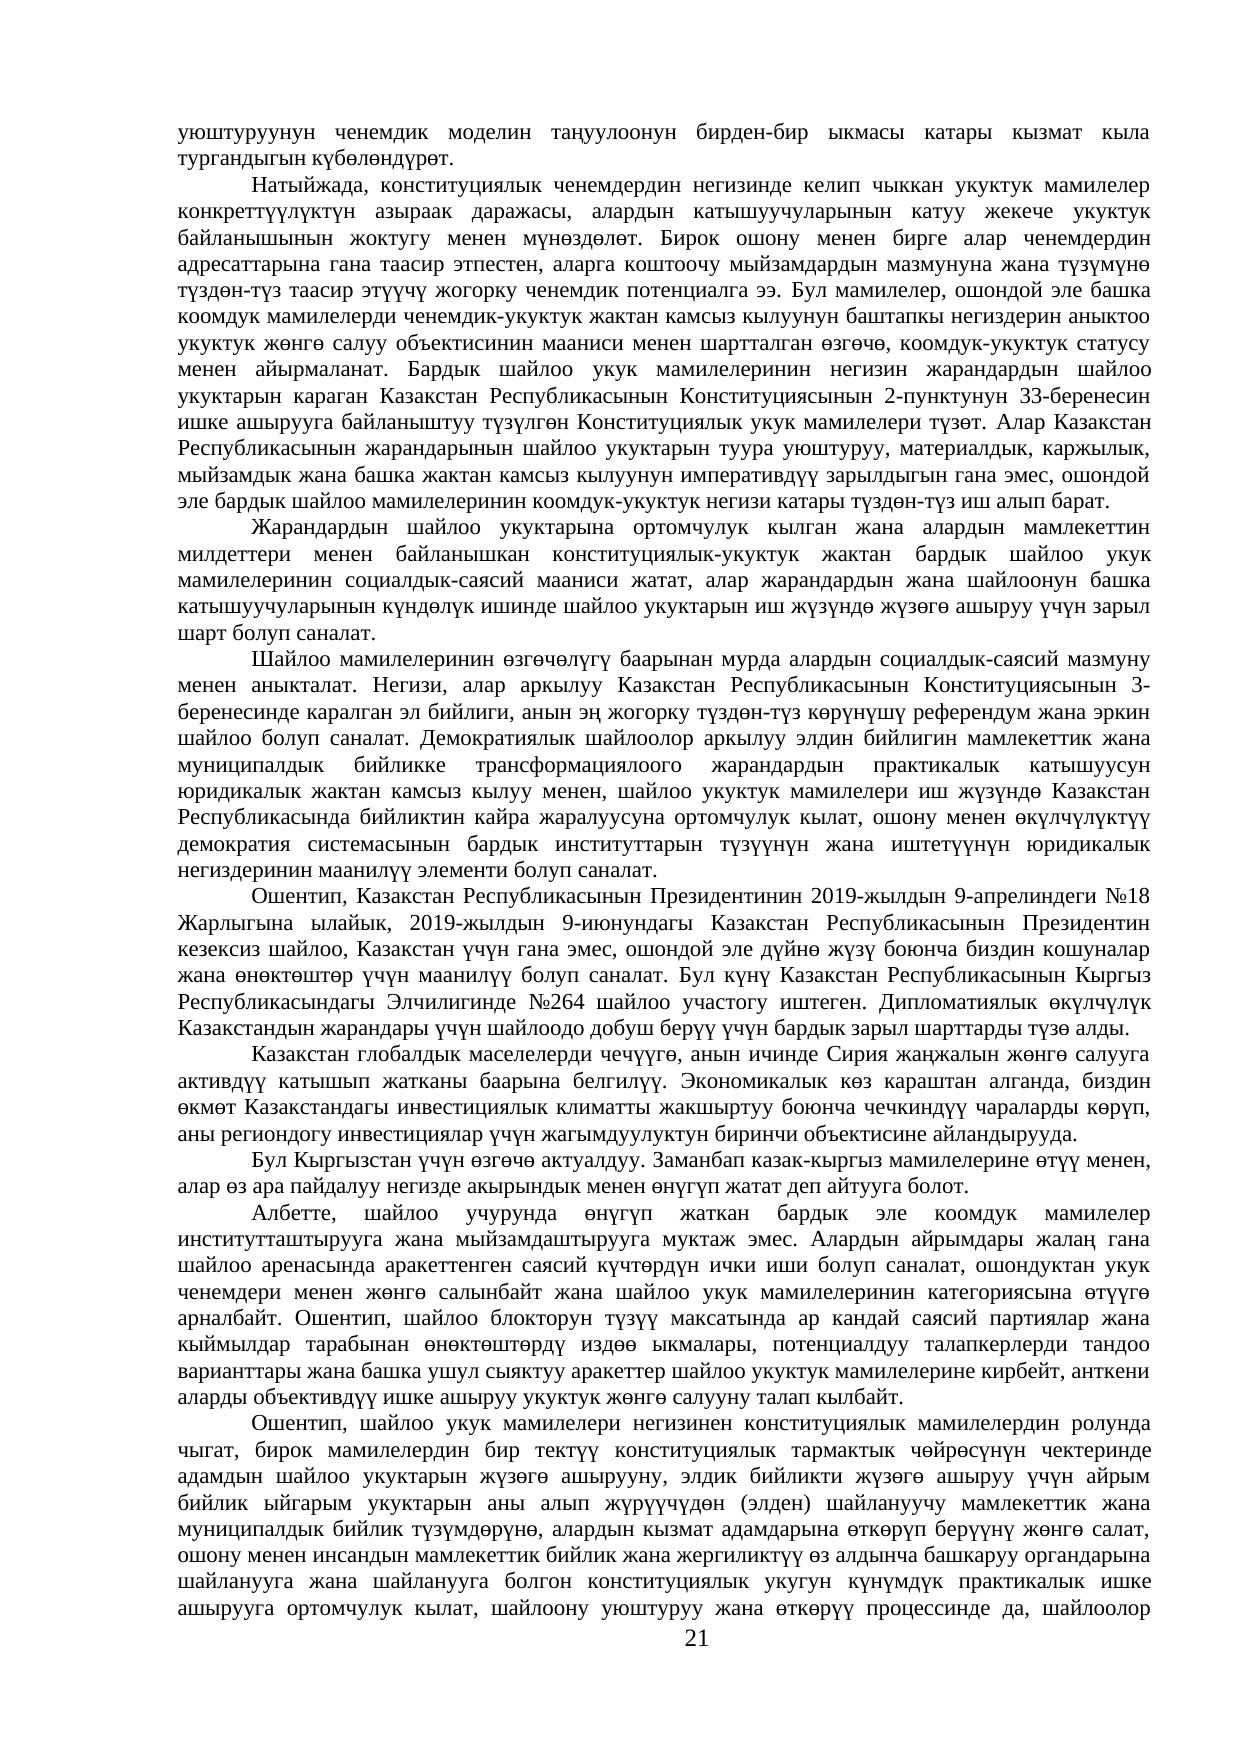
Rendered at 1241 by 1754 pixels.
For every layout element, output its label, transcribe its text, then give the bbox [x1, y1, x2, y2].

text Шайлоо мамилелеринин өзгөчөлүгү баарынан мурда алардын социалдык-саясий мазмуну менен аныкталат. Негизи, алар аркылуу Казакстан Республикасынын Конституциясынын 3-беренесинде каралган эл бийлиги, анын эң жогорку түздөн-түз көрүнүшү референдум жана эркин шайлоо болуп саналат. Демократиялык шайлоолор аркылуу элдин бийлигин мамлекеттик жана муниципалдык бийликке трансформациялоого жарандардын практикалык катышуусун юридикалык жактан камсыз кылуу менен, шайлоо укуктук мамилелери иш жүзүндө Казакстан Республикасында бийликтин кайра жаралуусуна ортомчулук кылат, ошону менен өкүлчүлүктүү демократия системасынын бардык институттарын түзүүнүн жана иштетүүнүн юридикалык негиздеринин маанилүү элементи болуп саналат. [177, 645, 1152, 882]
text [177, 1409, 1152, 1620]
text Ошентип, Казакстан Республикасынын Президентинин 2019-жылдын 9-апрелиндеги №18 Жарлыгына ылайык, 2019-жылдын 9-июнундагы Казакстан Республикасынын Президентин кезексиз шайлоо, Казакстан үчүн гана эмес, ошондой эле дүйнө жүзү боюнча биздин кошуналар жана өнөктөштөр үчүн маанилүү болуп саналат. Бул күнү Казакстан Республикасынын Кыргыз Республикасындагы Элчилигинде №264 шайлоо участогу иштеген. Дипломатиялык өкүлчүлүк Казакстандын жарандары үчүн шайлоодо добуш берүү үчүн бардык зарыл шарттарды түзө алды. [177, 882, 1152, 1041]
text Казакстан глобалдык маселелерди чечүүгө, анын ичинде Сирия жаңжалын жөнгө салууга активдүү катышып жатканы баарына белгилүү. Экономикалык көз караштан алганда, биздин өкмөт Казакстандагы инвестициялык климатты жакшыртуу боюнча чечкиндүү чараларды көрүп, аны региондогу инвестициялар үчүн жагымдуулуктун биринчи объектисине айландырууда. [177, 1041, 1152, 1146]
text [177, 118, 1152, 171]
text Натыйжада, конституциялык ченемдердин негизинде келип чыккан укуктук мамилелер конкреттүүлүктүн азыраак даражасы, алардын катышуучуларынын катуу жекече укуктук байланышынын жоктугу менен мүнөздөлөт. Бирок ошону менен бирге алар ченемдердин адресаттарына гана таасир этпестен, аларга коштоочу мыйзамдардын мазмунуна жана түзүмүнө түздөн-түз таасир этүүчү жогорку ченемдик потенциалга ээ. Бул мамилелер, ошондой эле башка коомдук мамилелерди ченемдик-укуктук жактан камсыз кылуунун баштапкы негиздерин аныктоо укуктук жөнгө салуу объектисинин мааниси менен шартталган өзгөчө, коомдук-укуктук статусу менен айырмаланат. Бардык шайлоо укук мамилелеринин негизин жарандардын шайлоо укуктарын караган Казакстан Республикасынын Конституциясынын 2-пунктунун 33-беренесин ишке ашырууга байланыштуу түзүлгөн Конституциялык укук мамилелери түзөт. Алар Казакстан Республикасынын жарандарынын шайлоо укуктарын туура уюштуруу, материалдык, каржылык, мыйзамдык жана башка жактан камсыз кылуунун императивдүү зарылдыгын гана эмес, ошондой эле бардык шайлоо мамилелеринин коомдук-укуктук негизи катары түздөн-түз иш алып барат. [177, 171, 1152, 513]
text Бул Кыргызстан үчүн өзгөчө актуалдуу. Заманбап казак-кыргыз мамилелерине өтүү менен, алар өз ара пайдалуу негизде акырындык менен өнүгүп жатат деп айтууга болот. [177, 1146, 1152, 1199]
text Албетте, шайлоо учурунда өнүгүп жаткан бардык эле коомдук мамилелер институтташтырууга жана мыйзамдаштырууга муктаж эмес. Алардын айрымдары жалаң гана шайлоо аренасында аракеттенген саясий күчтөрдүн ички иши болуп саналат, ошондуктан укук ченемдери менен жөнгө салынбайт жана шайлоо укук мамилелеринин категориясына өтүүгө арналбайт. Ошентип, шайлоо блокторун түзүү максатында ар кандай саясий партиялар жана кыймылдар тарабынан өнөктөштөрдү издөө ыкмалары, потенциалдуу талапкерлерди тандоо варианттары жана башка ушул сыяктуу аракеттер шайлоо укуктук мамилелерине кирбейт, анткени аларды объективдүү ишке ашыруу укуктук жөнгө салууну талап кылбайт. [177, 1199, 1152, 1409]
text Жарандардын шайлоо укуктарына ортомчулук кылган жана алардын мамлекеттин милдеттери менен байланышкан конституциялык-укуктук жактан бардык шайлоо укук мамилелеринин социалдык-саясий мааниси жатат, алар жарандардын жана шайлоонун башка катышуучуларынын күндөлүк ишинде шайлоо укуктарын иш жүзүндө жүзөгө ашыруу үчүн зарыл шарт болуп саналат. [177, 513, 1152, 645]
